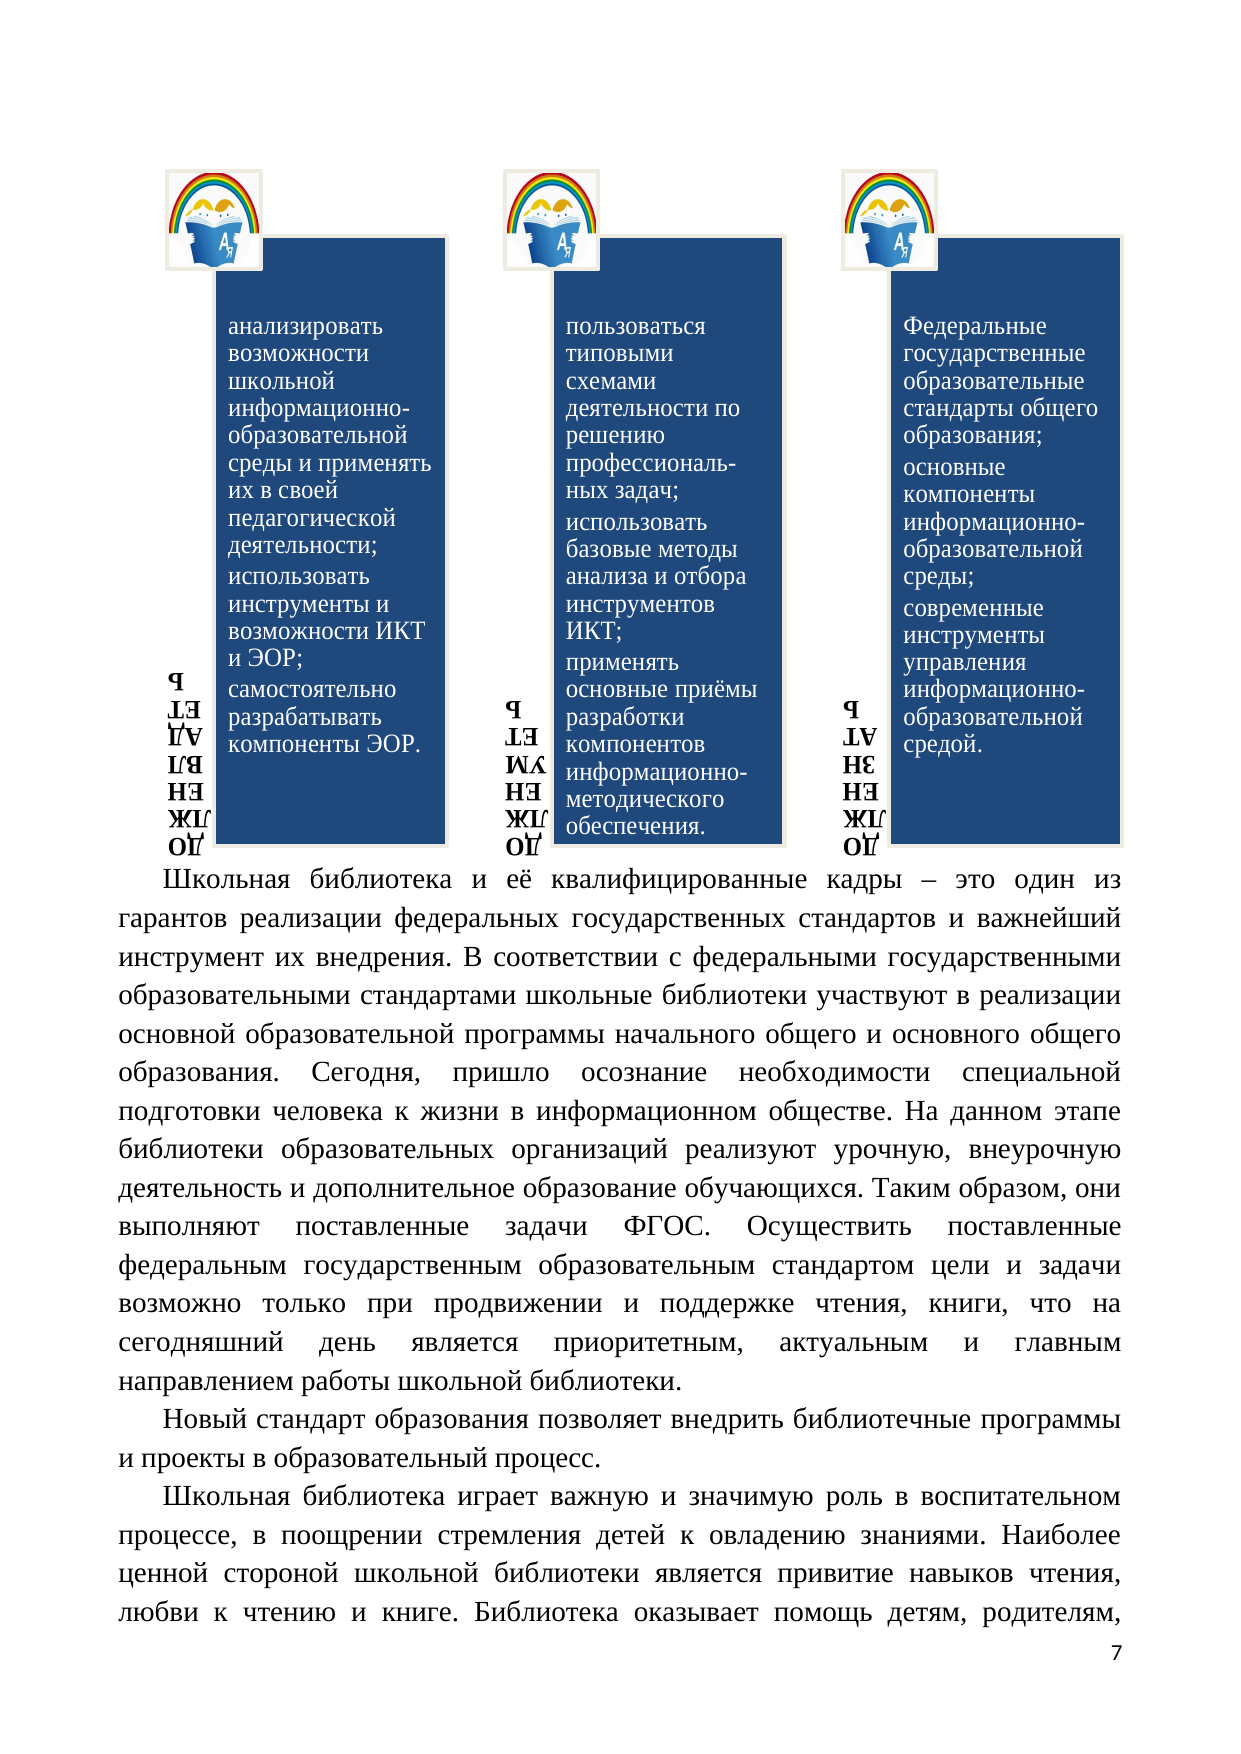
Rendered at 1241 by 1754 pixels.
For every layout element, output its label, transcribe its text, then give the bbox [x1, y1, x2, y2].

picture [845, 173, 934, 267]
picture [169, 173, 259, 267]
text Новый стандарт образования позволяет внедрить библиотечные программы и проекты в образовательный процесс. [118, 1401, 1122, 1473]
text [118, 1478, 1122, 1627]
text Школьная библиотека и её квалифицированные кадры – это один из гарантов реализации федеральных государственных стандартов и важнейший инструмент их внедрения. В соответствии с федеральными государственными образовательными стандартами школьные библиотеки участвуют в реализации основной образовательной программы начального общего и основного общего образования. Сегодня, пришло осознание необходимости специальной подготовки человека к жизни в информационном обществе. На данном этапе библиотеки образовательных организаций реализуют урочную, внеурочную деятельность и дополнительное образование обучающихся. Таким образом, они выполняют поставленные задачи ФГОС. Осуществить поставленные федеральным государственным образовательным стандартом цели и задачи возможно только при продвижении и поддержке чтения, книги, что на сегодняшний день является приоритетным, актуальным и главным направлением работы школьной библиотеки. [118, 862, 1122, 1396]
picture [507, 173, 596, 267]
